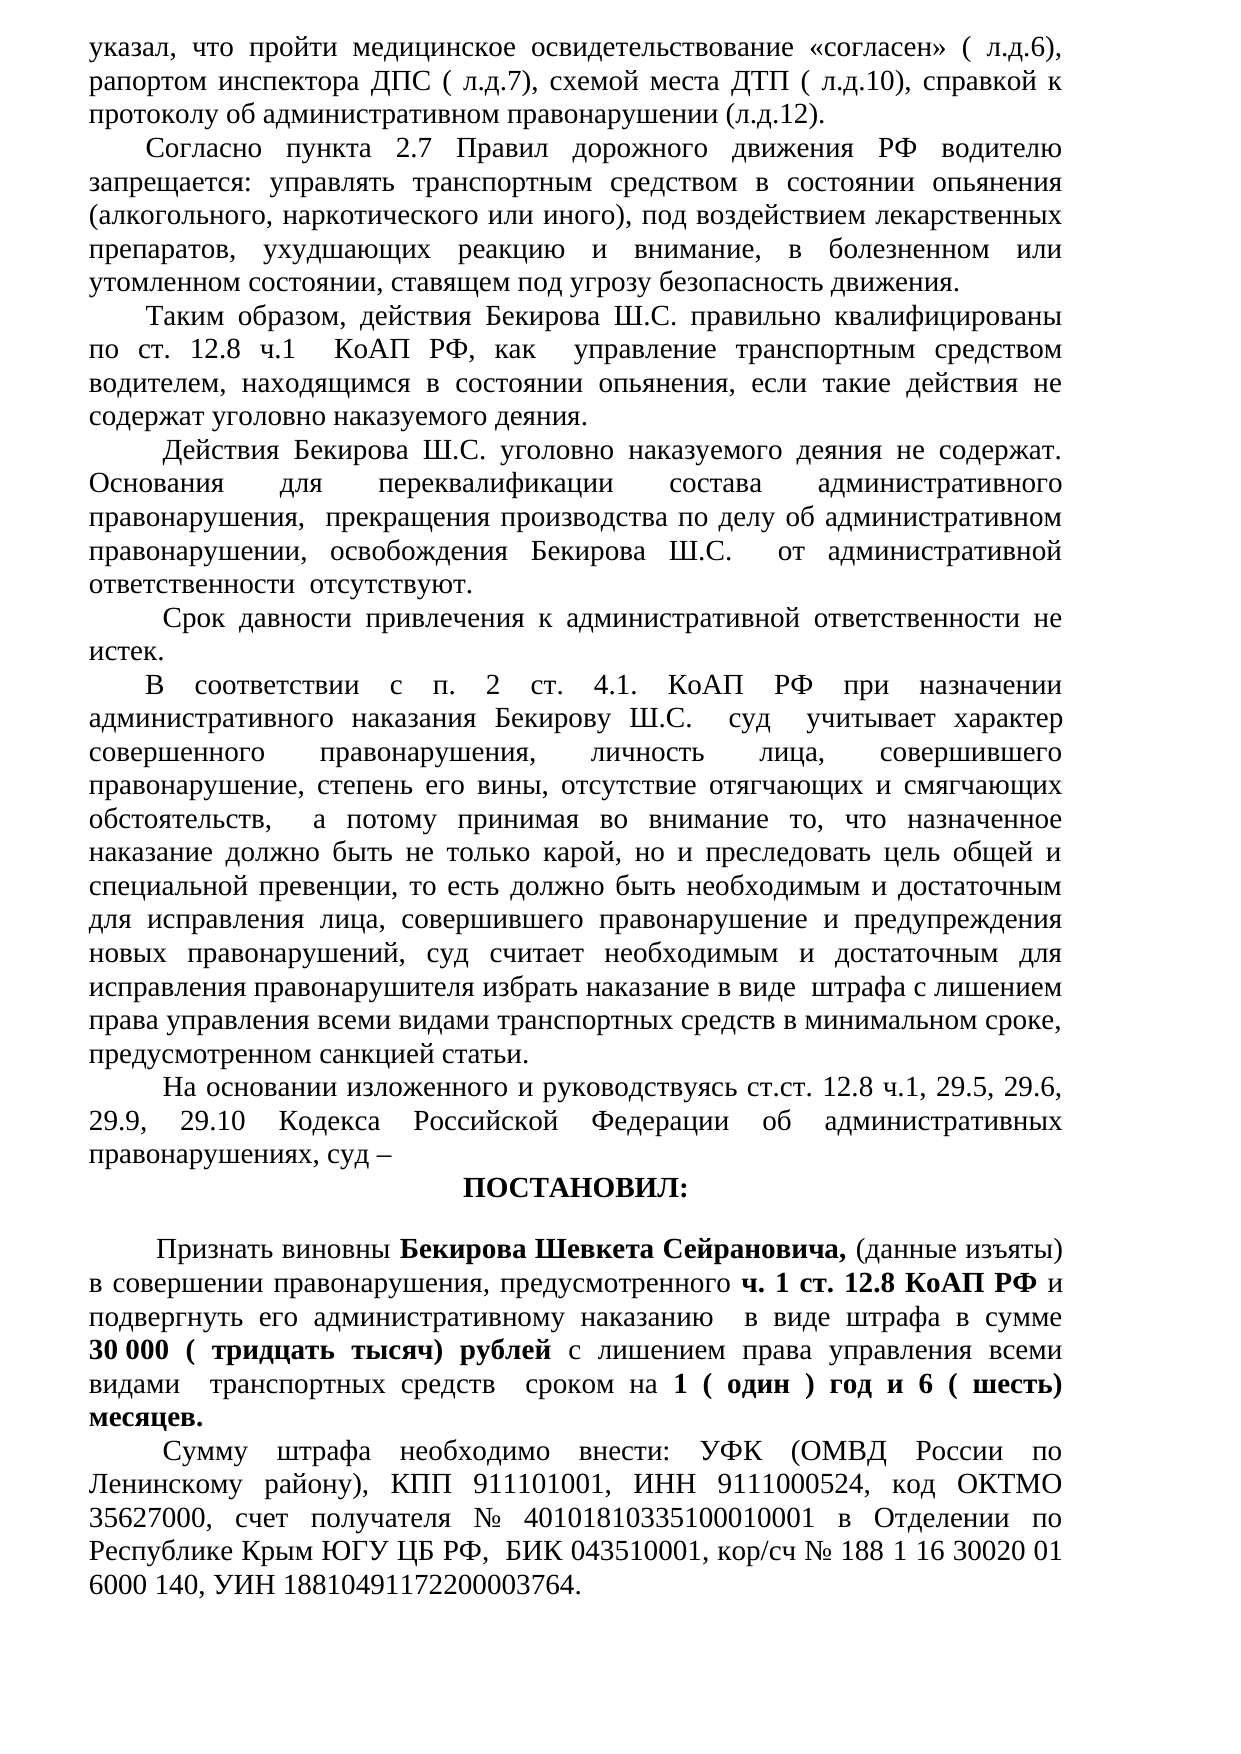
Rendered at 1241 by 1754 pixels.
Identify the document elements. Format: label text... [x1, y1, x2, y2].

text Таким образом, действия Бекирова Ш.С. правильно квалифицированы по ст. 12.8 ч.1 КоАП РФ, как управление транспортным средством водителем, находящимся в состоянии опьянения, если такие действия не содержат уголовно наказуемого деяния. [89, 298, 1063, 432]
text Согласно пункта 2.7 Правил дорожного движения РФ водителю запрещается: управлять транспортным средством в состоянии опьянения (алкогольного, наркотического или иного), под воздействием лекарственных препаратов, ухудшающих реакцию и внимание, в болезненном или утомленном состоянии, ставящем под угрозу безопасность движения. [89, 130, 1063, 298]
text Срок давности привлечения к административной ответственности не истек. [89, 600, 1063, 667]
text Действия Бекирова Ш.С. уголовно наказуемого деяния не содержат. Основания для переквалификации состава административного правонарушения, прекращения производства по делу об административном правонарушении, освобождения Бекирова Ш.С. от административной ответственности отсутствуют. [89, 432, 1063, 600]
text ПОСТАНОВИЛ: [89, 1170, 1063, 1203]
text Признать виновны Бекирова Шевкета Сейрановича, (данные изъяты) в совершении правонарушения, предусмотренного ч. 1 ст. 12.8 КоАП РФ и подвергнуть его административному наказанию в виде штрафа в сумме 30 000 ( тридцать тысяч) рублей с лишением права управления всеми видами транспортных средств сроком на 1 ( один ) год и 6 ( шесть) месяцев. [89, 1232, 1063, 1433]
text Сумму штрафа необходимо внести: УФК (ОМВД России по Ленинскому району), КПП 911101001, ИНН 9111000524, код ОКТМО 35627000, счет получателя № 40101810335100010001 в Отделении по Республике Крым ЮГУ ЦБ РФ, БИК 043510001, кор/сч № 188 1 16 30020 01 6000 140, УИН 18810491172200003764. [89, 1433, 1063, 1601]
text В соответствии с п. 2 ст. 4.1. КоАП РФ при назначении административного наказания Бекирову Ш.С. суд учитывает характер совершенного правонарушения, личность лица, совершившего правонарушение, степень его вины, отсутствие отягчающих и смягчающих обстоятельств, а потому принимая во внимание то, что назначенное наказание должно быть не только карой, но и преследовать цель общей и специальной превенции, то есть должно быть необходимым и достаточным для исправления лица, совершившего правонарушение и предупреждения новых правонарушений, суд считает необходимым и достаточным для исправления правонарушителя избрать наказание в виде штрафа с лишением права управления всеми видами транспортных средств в минимальном сроке, предусмотренном санкцией статьи. [89, 667, 1063, 1069]
text На основании изложенного и руководствуясь ст.ст. 12.8 ч.1, 29.5, 29.6, 29.9, 29.10 Кодекса Российской Федерации об административных правонарушениях, суд – [89, 1069, 1063, 1170]
